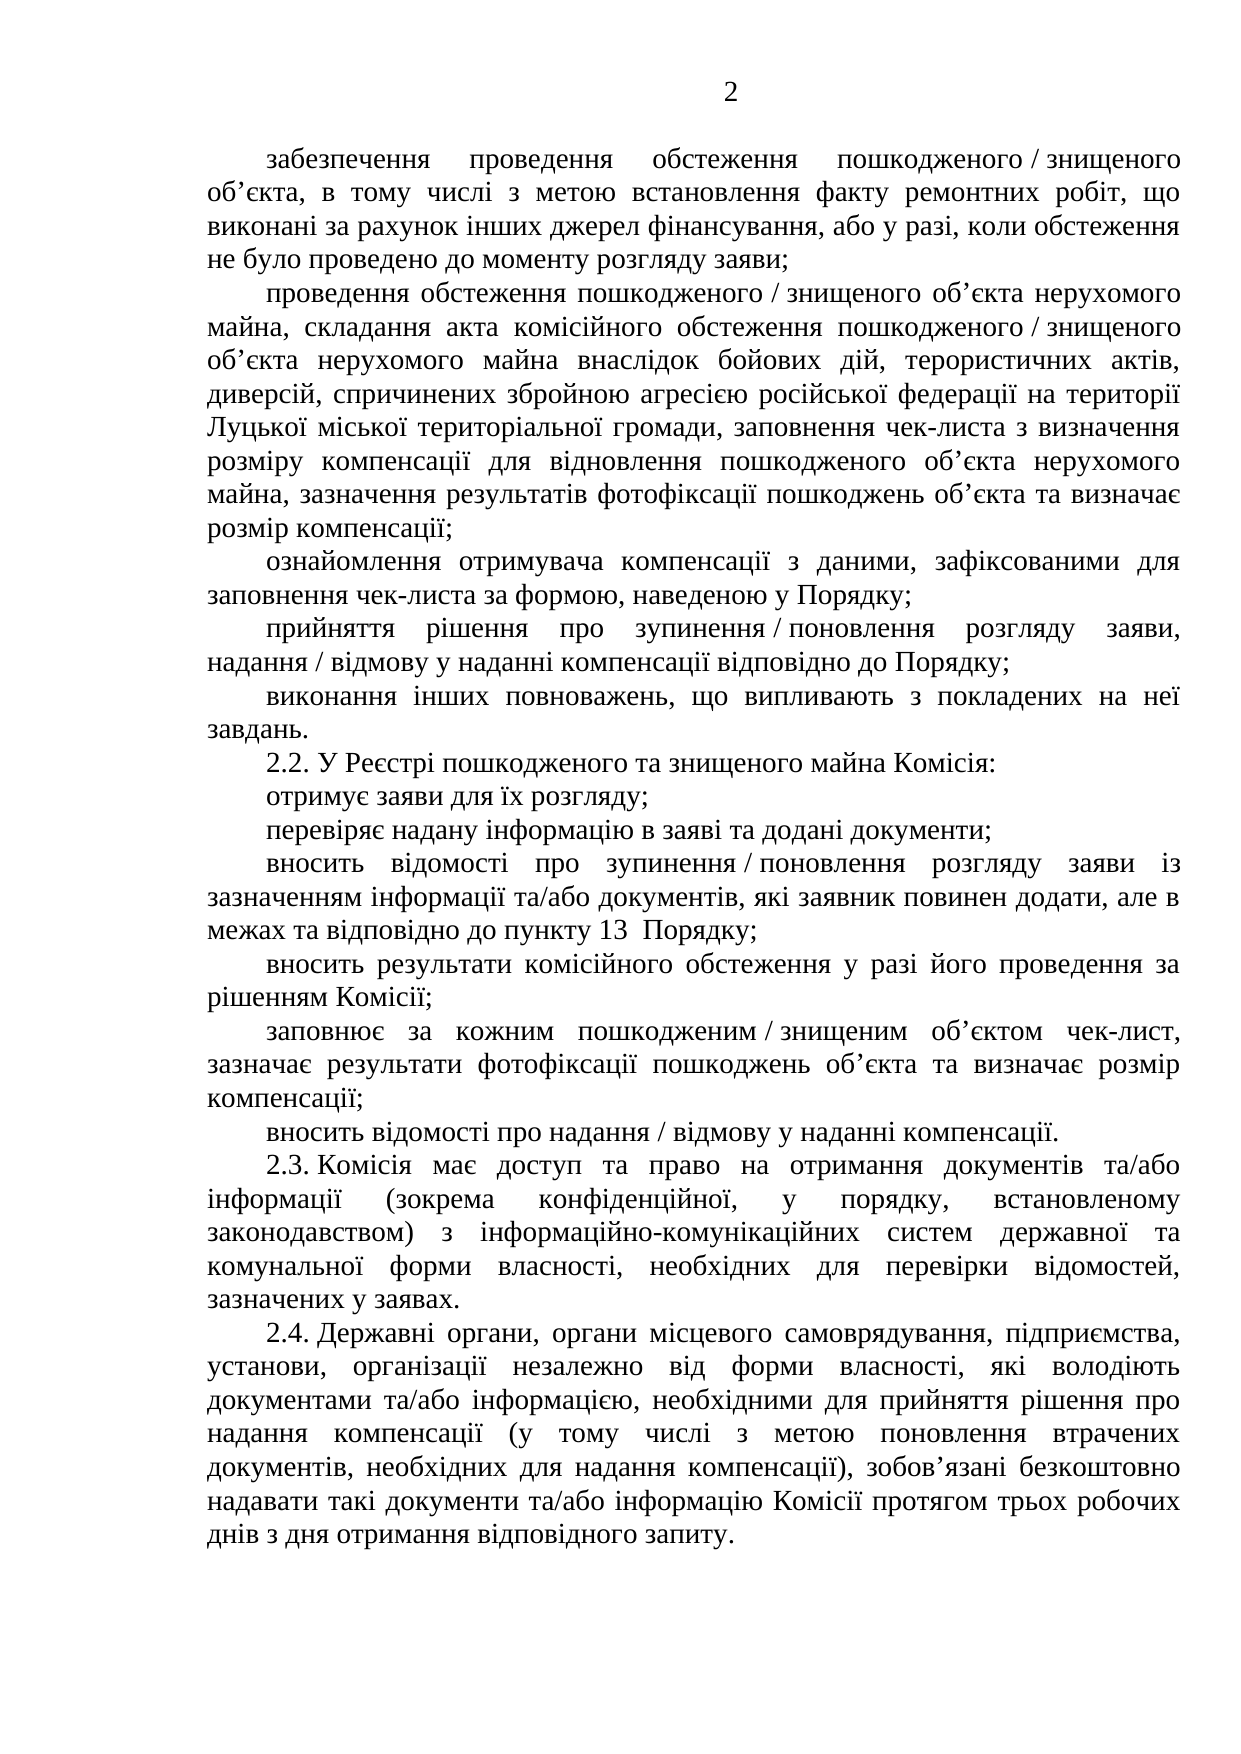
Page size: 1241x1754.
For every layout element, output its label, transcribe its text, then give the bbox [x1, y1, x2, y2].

text прийняття рішення про зупинення / поновлення розгляду заяви, надання / відмову у наданні компенсації відповідно до Порядку; [207, 611, 1181, 678]
text заповнює за кожним пошкодженим / знищеним об’єктом чек-лист, зазначає результати фотофіксації пошкоджень об’єкта та визначає розмір компенсації; [207, 1013, 1181, 1114]
text ознайомлення отримувача компенсації з даними, зафіксованими для заповнення чек-листа за формою, наведеною у Порядку; [207, 543, 1181, 611]
text виконання інших повноважень, що випливають з покладених на неї завдань. [207, 678, 1181, 745]
text проведення обстеження пошкодженого / знищеного об’єкта нерухомого майна, складання акта комісійного обстеження пошкодженого / знищеного об’єкта нерухомого майна внаслідок бойових дій, терористичних актів, диверсій, спричинених збройною агресією російської федерації на території Луцької міської територіальної громади, заповнення чек-листа з визначення розміру компенсації для відновлення пошкодженого об’єкта нерухомого майна, зазначення результатів фотофіксації пошкоджень об’єкта та визначає розмір компенсації; [207, 275, 1181, 543]
text вносить відомості про зупинення / поновлення розгляду заяви із зазначенням інформації та/або документів, які заявник повинен додати, але в межах та відповідно до пункту 13 Порядку; [207, 845, 1181, 946]
text вносить результати комісійного обстеження у разі його проведення за рішенням Комісії; [207, 946, 1181, 1013]
text вносить відомості про надання / відмову у наданні компенсації. [207, 1114, 1181, 1147]
text перевіряє надану інформацію в заяві та додані документи; [207, 812, 1181, 845]
text 2.4. Державні органи, органи місцевого самоврядування, підприємства, установи, організації незалежно від форми власності, які володіють документами та/або інформацією, необхідними для прийняття рішення про надання компенсації (у тому числі з метою поновлення втрачених документів, необхідних для надання компенсації), зобов’язані безкоштовно надавати такі документи та/або інформацію Комісії протягом трьох робочих днів з дня отримання відповідного запиту. [207, 1315, 1181, 1550]
text забезпечення проведення обстеження пошкодженого / знищеного об’єкта, в тому числі з метою встановлення факту ремонтних робіт, що виконані за рахунок інших джерел фінансування, або у разі, коли обстеження не було проведено до моменту розгляду заяви; [207, 141, 1181, 275]
text 2.3. Комісія має доступ та право на отримання документів та/або інформації (зокрема конфіденційної, у порядку, встановленому законодавством) з інформаційно-комунікаційних систем державної та комунальної форми власності, необхідних для перевірки відомостей, зазначених у заявах. [207, 1147, 1181, 1315]
text 2.2. У Реєстрі пошкодженого та знищеного майна Комісія: [207, 745, 1181, 778]
text отримує заяви для їх розгляду; [207, 778, 1181, 812]
